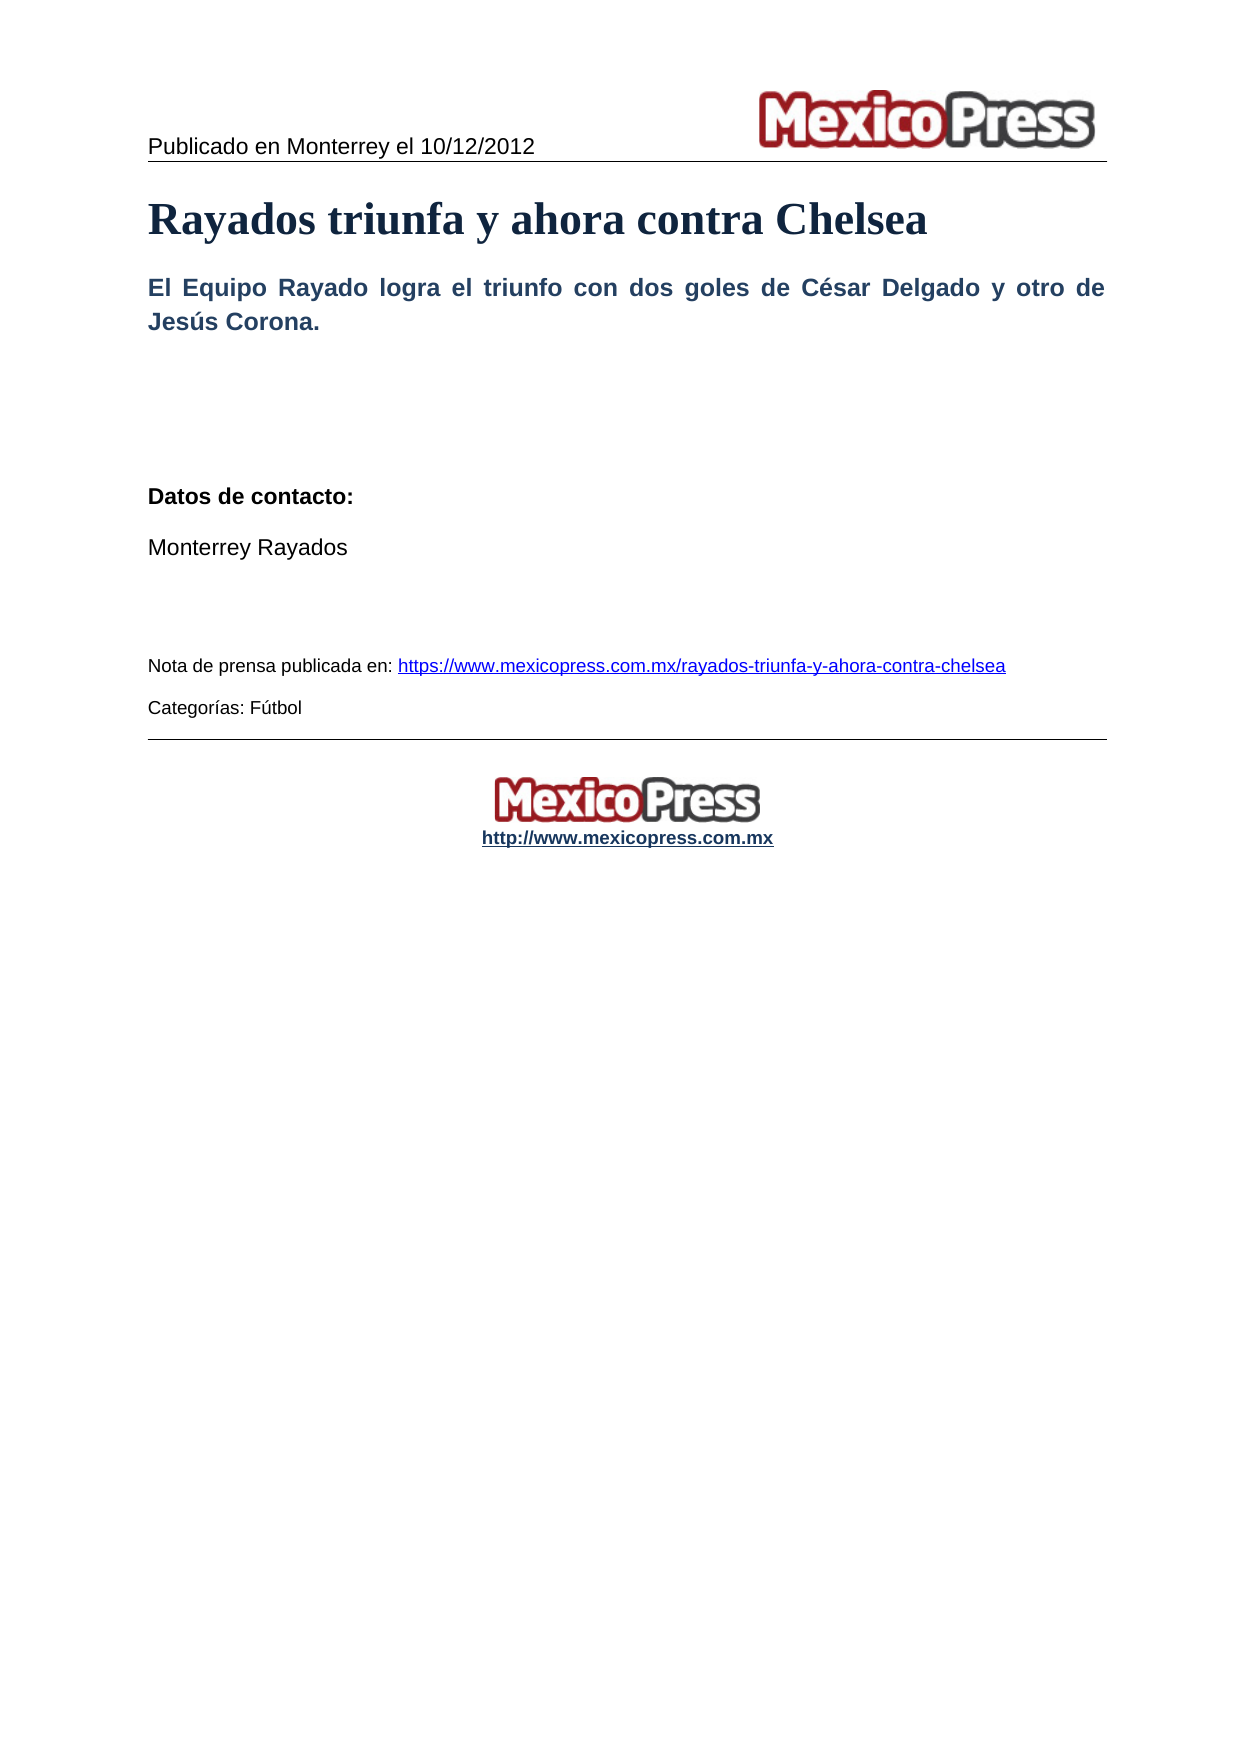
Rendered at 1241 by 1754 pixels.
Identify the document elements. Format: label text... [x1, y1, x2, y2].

text Datos de contacto: [148, 483, 1107, 509]
subtitle El Equipo Rayado logra el triunfo con dos goles de César Delgado y otro de Jesús Corona. [148, 273, 1107, 335]
text Publicado en Monterrey el 10/12/2012 [148, 133, 1107, 161]
text Monterrey Rayados [148, 534, 1063, 560]
picture [494, 777, 760, 823]
text Categorías: Fútbol [148, 697, 1107, 718]
text http://www.mexicopress.com.mx [148, 827, 1107, 848]
subtitle Rayados triunfa y ahora contra Chelsea [148, 192, 1107, 244]
picture [759, 90, 1096, 133]
text Nota de prensa publicada en: https://www.mexicopress.com.mx/rayados-triunfa-y-ahora-contra-chelsea [148, 654, 1107, 676]
